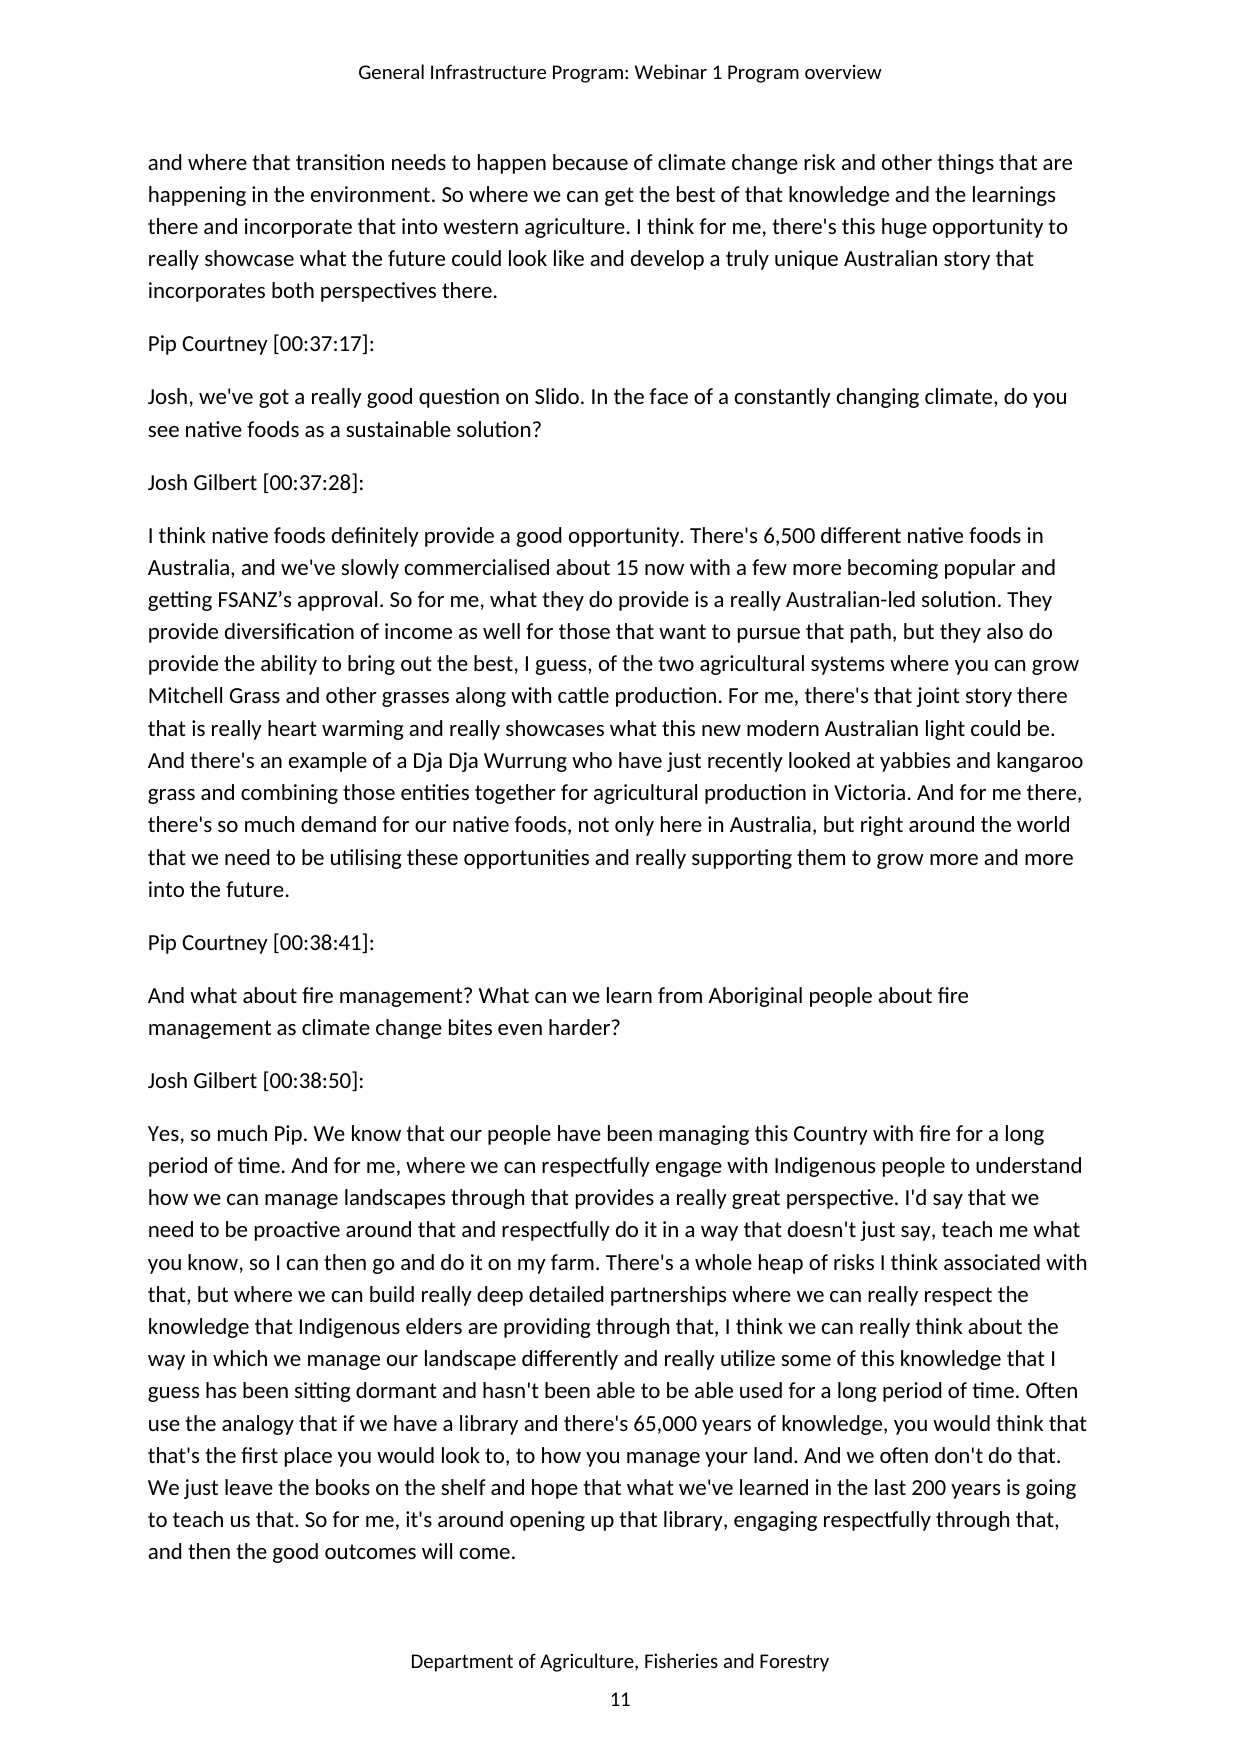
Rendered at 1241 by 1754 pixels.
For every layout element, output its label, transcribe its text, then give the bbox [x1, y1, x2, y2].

text Josh Gilbert [00:38:50]: [148, 1066, 1092, 1094]
text Josh, we've got a really good question on Slido. In the face of a constantly changing climate, do you see native foods as a sustainable solution? [148, 382, 1092, 443]
text Pip Courtney [00:38:41]: [148, 928, 1092, 956]
text And what about fire management? What can we learn from Aboriginal people about fire management as climate change bites even harder? [148, 981, 1092, 1041]
text Pip Courtney [00:37:17]: [148, 329, 1092, 357]
text Josh Gilbert [00:37:28]: [148, 468, 1092, 496]
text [148, 148, 1092, 304]
text Yes, so much Pip. We know that our people have been managing this Country with fire for a long period of time. And for me, where we can respectfully engage with Indigenous people to understand how we can manage landscapes through that provides a really great perspective. I'd say that we need to be proactive around that and respectfully do it in a way that doesn't just say, teach me what you know, so I can then go and do it on my farm. There's a whole heap of risks I think associated with that, but where we can build really deep detailed partnerships where we can really respect the knowledge that Indigenous elders are providing through that, I think we can really think about the way in which we manage our landscape differently and really utilize some of this knowledge that I guess has been sitting dormant and hasn't been able to be able used for a long period of time. Often use the analogy that if we have a library and there's 65,000 years of knowledge, you would think that that's the first place you would look to, to how you manage your land. And we often don't do that. We just leave the books on the shelf and hope that what we've learned in the last 200 years is going to teach us that. So for me, it's around opening up that library, engaging respectfully through that, and then the good outcomes will come. [148, 1119, 1092, 1566]
text I think native foods definitely provide a good opportunity. There's 6,500 different native foods in Australia, and we've slowly commercialised about 15 now with a few more becoming popular and getting FSANZ’s approval. So for me, what they do provide is a really Australian-led solution. They provide diversification of income as well for those that want to pursue that path, but they also do provide the ability to bring out the best, I guess, of the two agricultural systems where you can grow Mitchell Grass and other grasses along with cattle production. For me, there's that joint story there that is really heart warming and really showcases what this new modern Australian light could be. And there's an example of a Dja Dja Wurrung who have just recently looked at yabbies and kangaroo grass and combining those entities together for agricultural production in Victoria. And for me there, there's so much demand for our native foods, not only here in Australia, but right around the world that we need to be utilising these opportunities and really supporting them to grow more and more into the future. [148, 521, 1092, 903]
